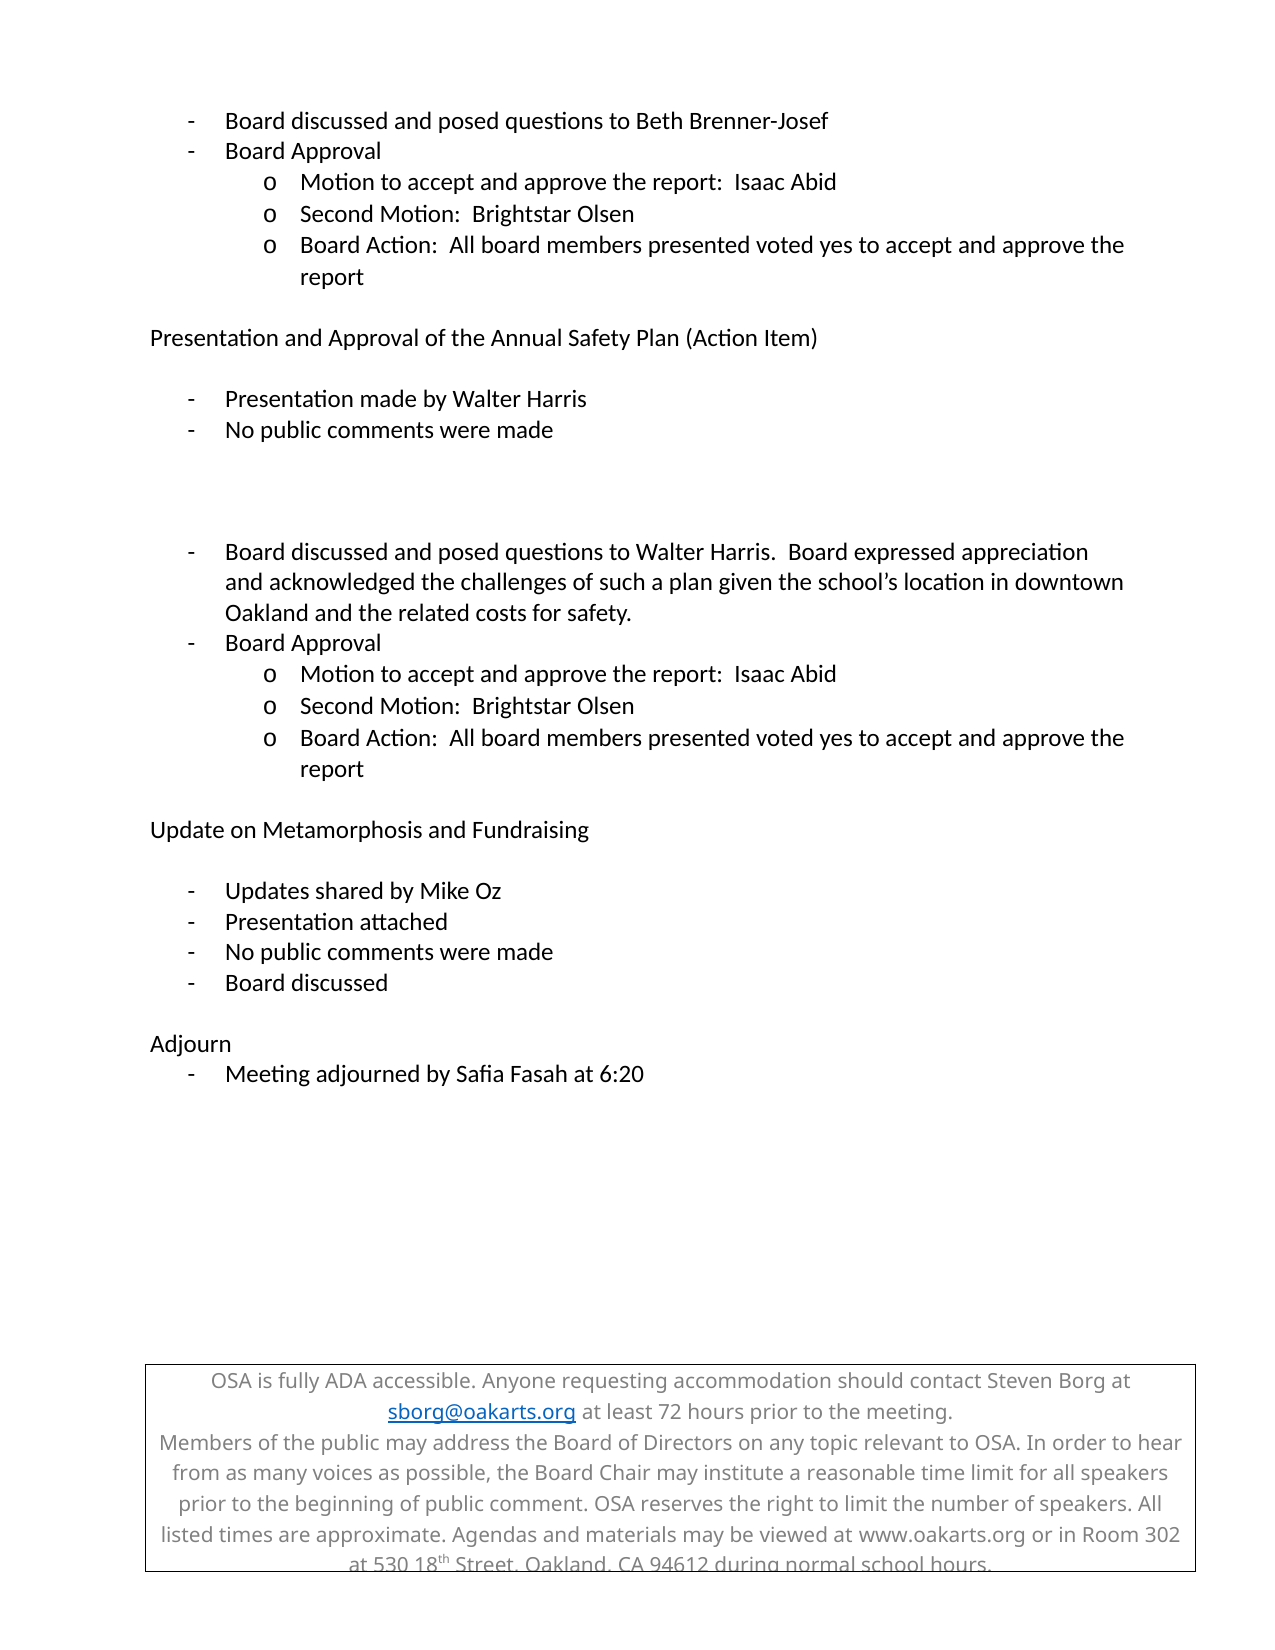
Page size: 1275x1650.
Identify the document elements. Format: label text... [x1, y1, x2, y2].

list Board discussed [187, 967, 1125, 998]
list Board discussed and posed questions to Walter Harris. Board expressed appreciation and acknowledged the challenges of such a plan given the school’s location in downtown Oakland and the related costs for safety. [187, 536, 1125, 628]
text Update on Metamorphosis and Fundraising [150, 814, 1125, 845]
list Board Approval [187, 628, 1125, 658]
list No public comments were made [187, 414, 1125, 444]
list Board Action: All board members presented voted yes to accept and approve the report [262, 722, 1125, 784]
list No public comments were made [187, 937, 1125, 967]
list Second Motion: Brightstar Olsen [262, 690, 1125, 722]
list Board discussed and posed questions to Beth Brenner-Josef [187, 105, 1125, 136]
text Adjourn [150, 1028, 1125, 1059]
list Motion to accept and approve the report: Isaac Abid [262, 166, 1125, 198]
text Presentation and Approval of the Annual Safety Plan (Action Item) [150, 322, 1125, 353]
list Board Action: All board members presented voted yes to accept and approve the report [262, 229, 1125, 292]
list Board Approval [187, 136, 1125, 166]
list Presentation made by Walter Harris [187, 383, 1125, 414]
list Second Motion: Brightstar Olsen [262, 198, 1125, 229]
list Motion to accept and approve the report: Isaac Abid [262, 658, 1125, 690]
list Meeting adjourned by Safia Fasah at 6:20 [187, 1059, 1125, 1089]
list Presentation attached [187, 906, 1125, 937]
list Updates shared by Mike Oz [187, 876, 1125, 906]
